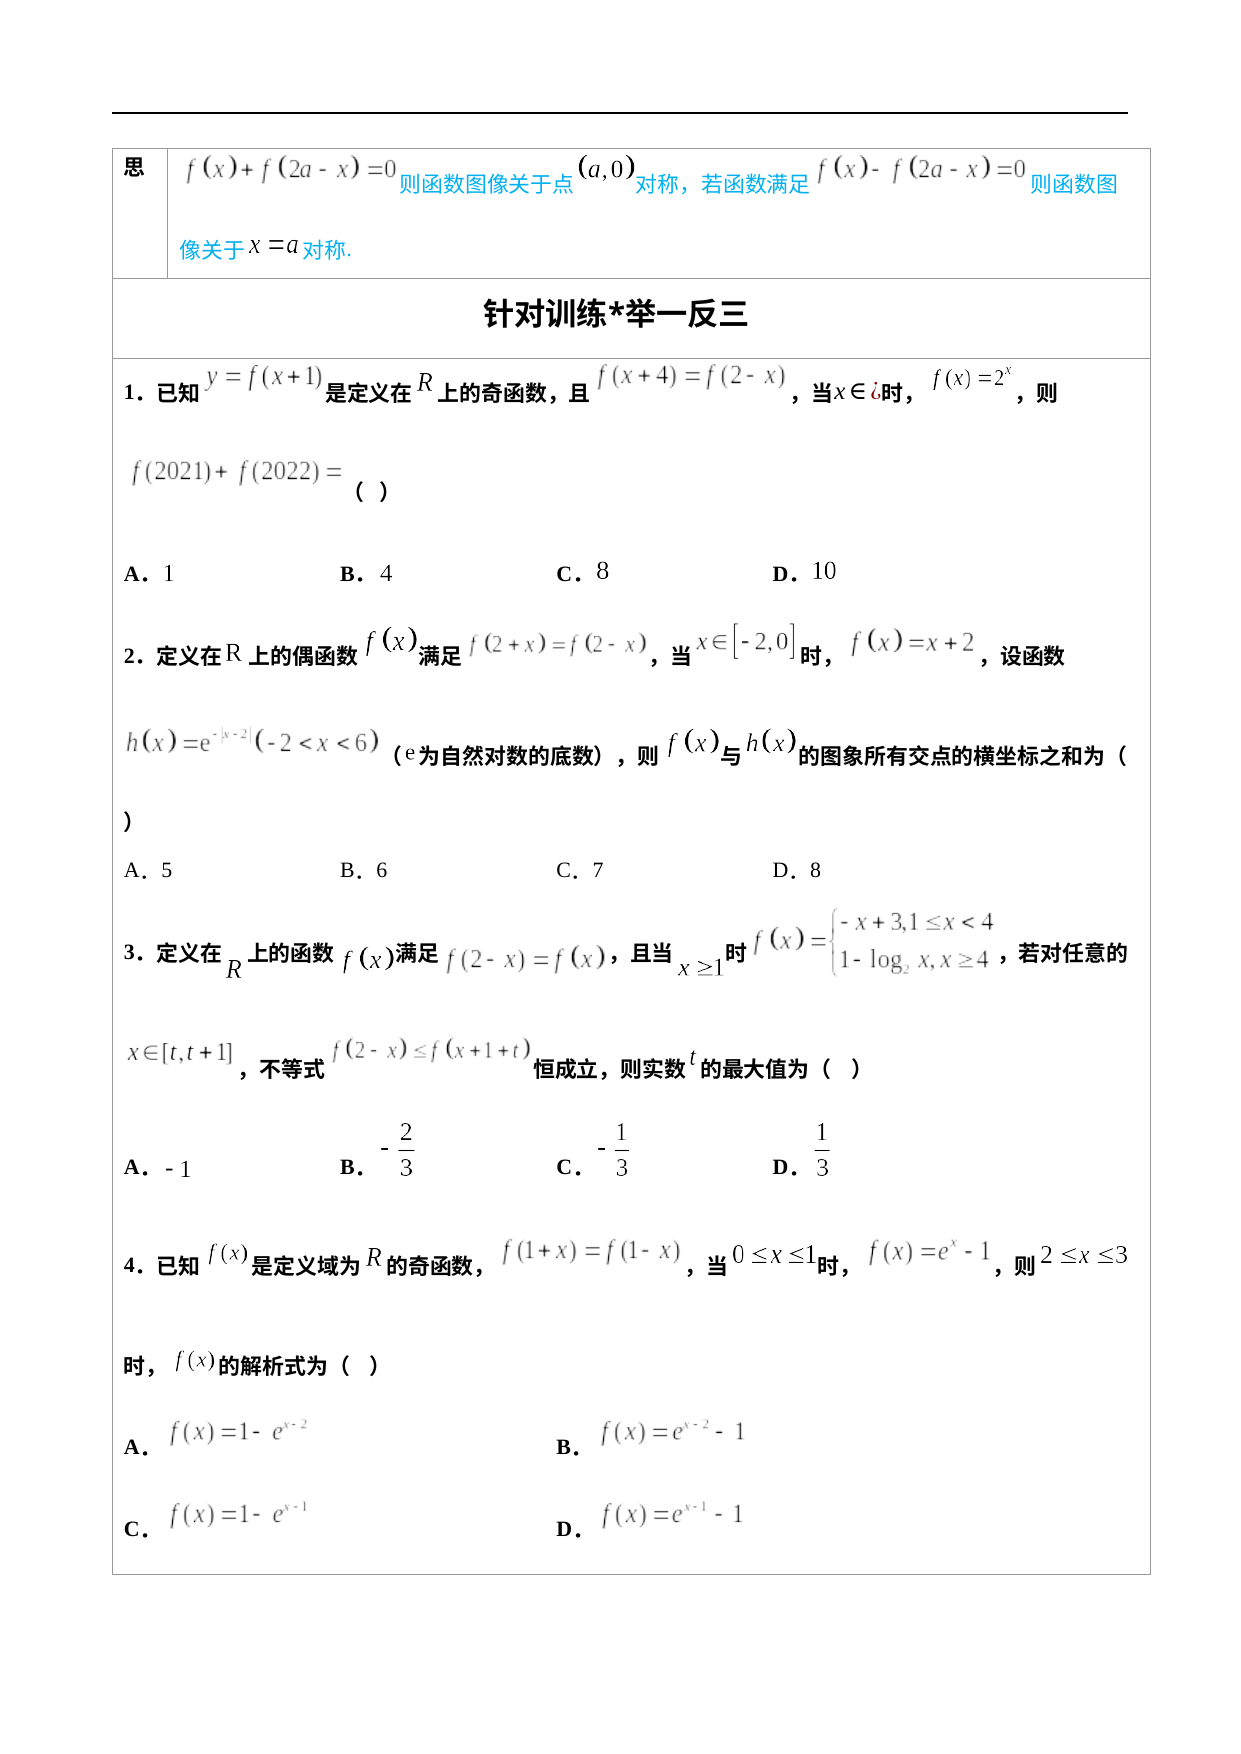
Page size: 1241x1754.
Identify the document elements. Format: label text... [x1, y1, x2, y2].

table_cell 针对训练*举一反三 [113, 279, 1150, 357]
table_cell 反 思 [113, 149, 167, 278]
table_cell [113, 359, 1150, 1574]
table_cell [168, 149, 1150, 278]
